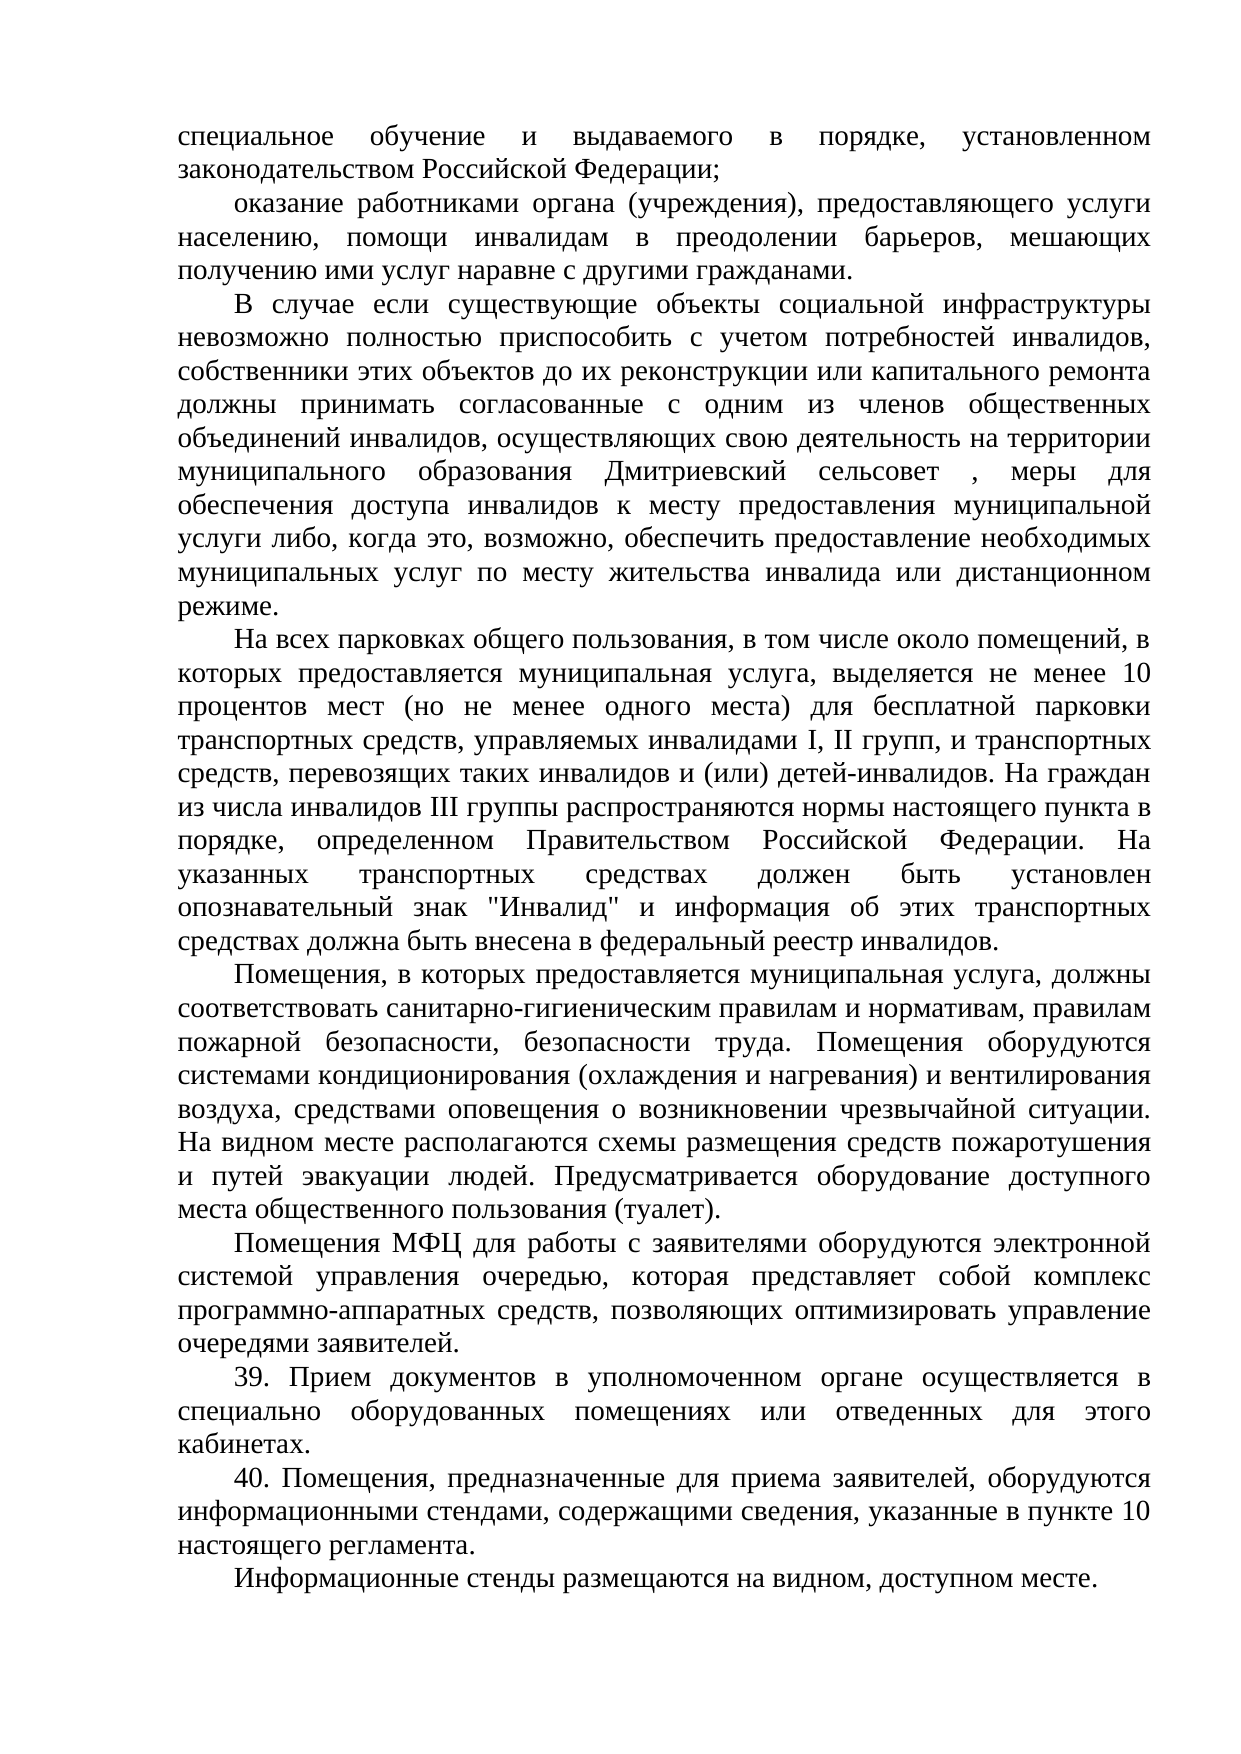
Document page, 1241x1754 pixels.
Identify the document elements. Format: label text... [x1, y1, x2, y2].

text оказание работниками органа (учреждения), предоставляющего услуги населению, помощи инвалидам в преодолении барьеров, мешающих получению ими услуг наравне с другими гражданами. [177, 185, 1152, 286]
text Помещения, в которых предоставляется муниципальная услуга, должны соответствовать санитарно-гигиеническим правилам и нормативам, правилам пожарной безопасности, безопасности труда. Помещения оборудуются системами кондиционирования (охлаждения и нагревания) и вентилирования воздуха, средствами оповещения о возникновении чрезвычайной ситуации. На видном месте располагаются схемы размещения средств пожаротушения и путей эвакуации людей. Предусматривается оборудование доступного места общественного пользования (туалет). [177, 957, 1152, 1225]
text 39. Прием документов в уполномоченном органе осуществляется в специально оборудованных помещениях или отведенных для этого кабинетах. [177, 1359, 1152, 1460]
text На всех парковках общего пользования, в том числе около помещений, в которых предоставляется муниципальная услуга, выделяется не менее 10 процентов мест (но не менее одного места) для бесплатной парковки транспортных средств, управляемых инвалидами I, II групп, и транспортных средств, перевозящих таких инвалидов и (или) детей-инвалидов. На граждан из числа инвалидов III группы распространяются нормы настоящего пункта в порядке, определенном Правительством Российской Федерации. На указанных транспортных средствах должен быть установлен опознавательный знак "Инвалид" и информация об этих транспортных средствах должна быть внесена в федеральный реестр инвалидов. [177, 621, 1152, 957]
text В случае если существующие объекты социальной инфраструктуры невозможно полностью приспособить с учетом потребностей инвалидов, собственники этих объектов до их реконструкции или капитального ремонта должны принимать согласованные с одним из членов общественных объединений инвалидов, осуществляющих свою деятельность на территории муниципального образования Дмитриевский сельсовет , меры для обеспечения доступа инвалидов к месту предоставления муниципальной услуги либо, когда это, возможно, обеспечить предоставление необходимых муниципальных услуг по месту жительства инвалида или дистанционном режиме. [177, 286, 1152, 621]
text Помещения МФЦ для работы с заявителями оборудуются электронной системой управления очередью, которая представляет собой комплекс программно-аппаратных средств, позволяющих оптимизировать управление очередями заявителей. [177, 1225, 1152, 1359]
text Информационные стенды размещаются на видном, доступном месте. [177, 1560, 1152, 1594]
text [177, 118, 1152, 185]
text 40. Помещения, предназначенные для приема заявителей, оборудуются информационными стендами, содержащими сведения, указанные в пункте 10 настоящего регламента. [177, 1460, 1152, 1560]
